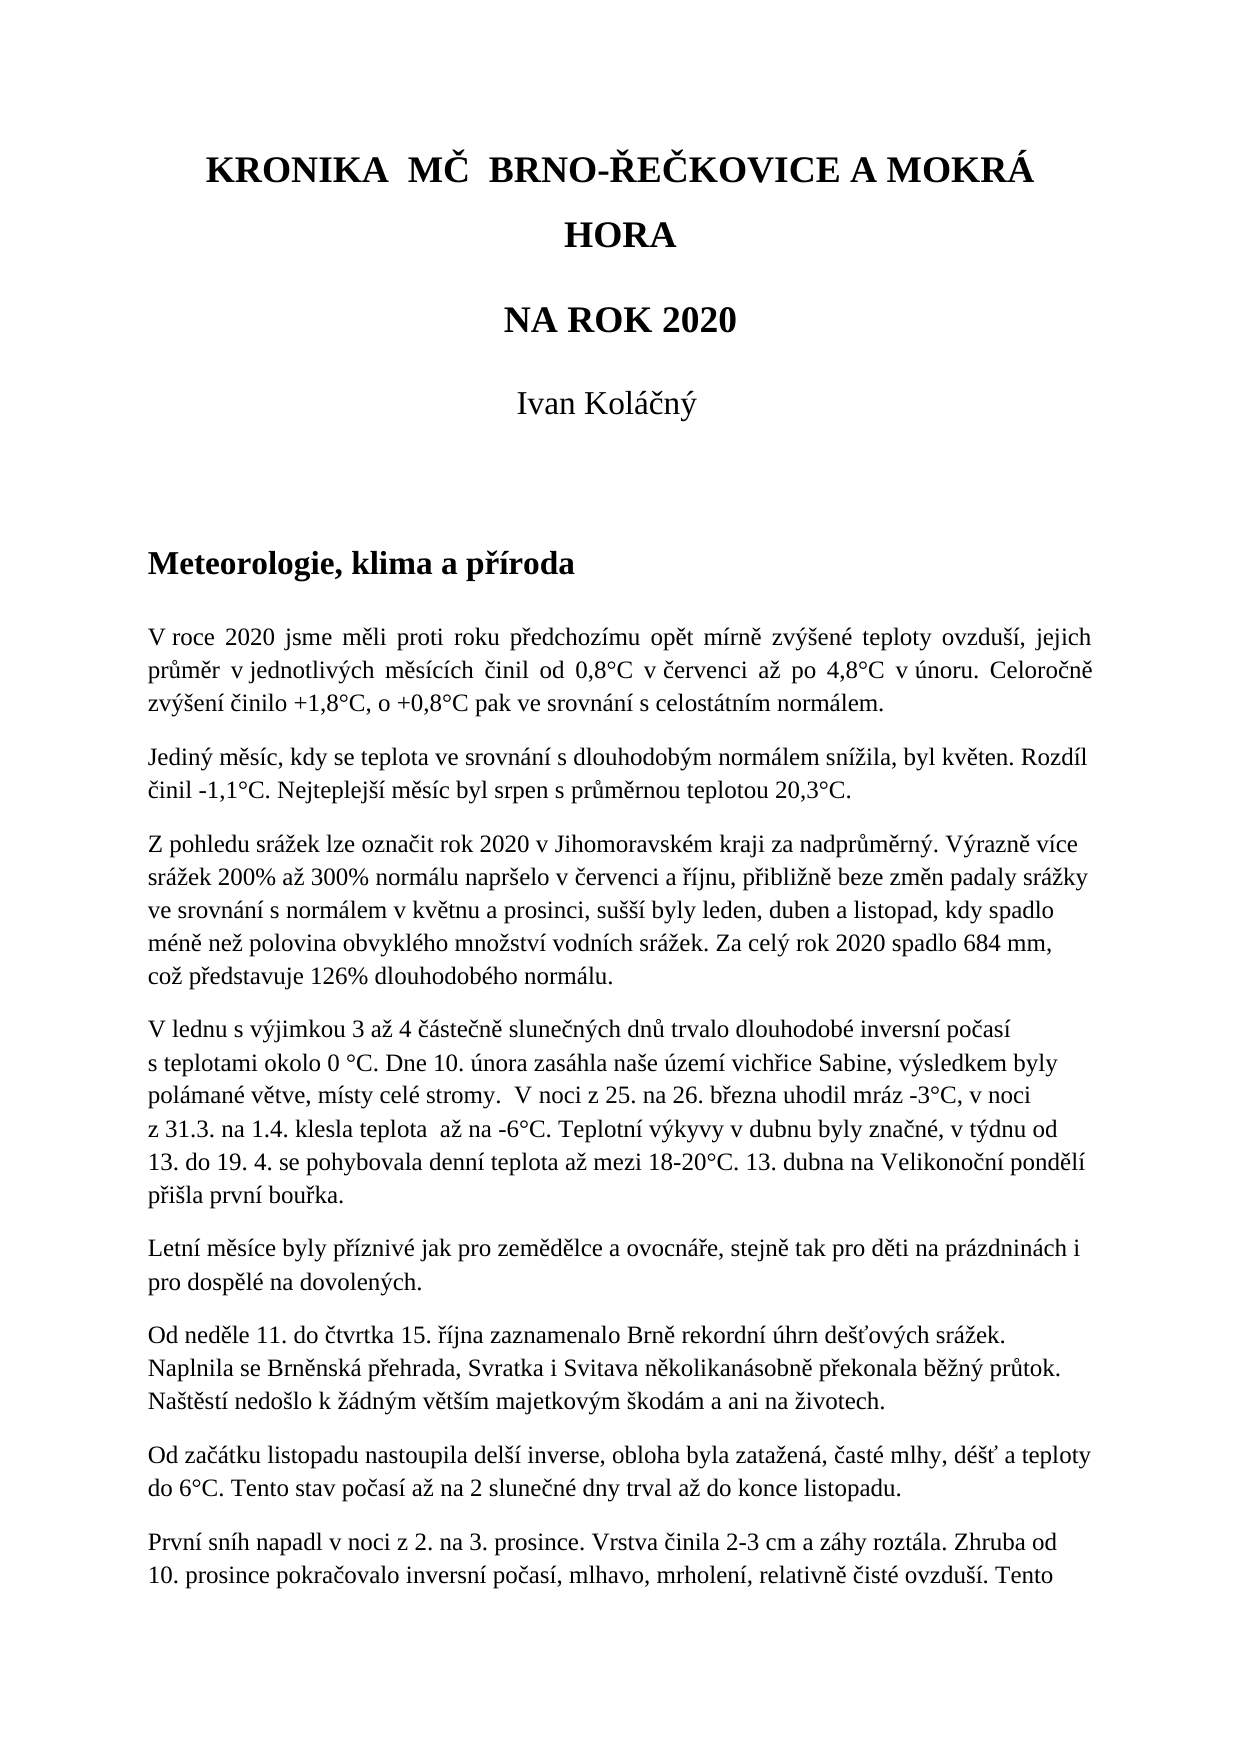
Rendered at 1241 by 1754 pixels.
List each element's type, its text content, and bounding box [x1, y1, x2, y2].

text Ivan Koláčný [516, 383, 1093, 422]
text V roce 2020 jsme měli proti roku předchozímu opět mírně zvýšené teploty ovzduší, jejich průměr v jednotlivých měsících činil od 0,8°C v červenci až po 4,8°C v únoru. Celoročně zvýšení činilo +1,8°C, o +0,8°C pak ve srovnání s celostátním normálem. [148, 622, 1093, 717]
text Od začátku listopadu nastoupila delší inverse, obloha byla zatažená, časté mlhy, déšť a teploty do 6°C. Tento stav počasí až na 2 slunečné dny trval až do konce listopadu. [148, 1440, 1093, 1502]
text Od neděle 11. do čtvrtka 15. října zaznamenalo Brně rekordní úhrn dešťových srážek. Naplnila se Brněnská přehrada, Svratka i Svitava několikanásobně překonala běžný průtok. Naštěstí nedošlo k žádným větším majetkovým škodám a ani na životech. [148, 1320, 1093, 1415]
text Letní měsíce byly příznivé jak pro zemědělce a ovocnáře, stejně tak pro děti na prázdninách i pro dospělé na dovolených. [148, 1233, 1093, 1295]
text Z pohledu srážek lze označit rok 2020 v Jihomoravském kraji za nadprůměrný. Výrazně více srážek 200% až 300% normálu napršelo v červenci a říjnu, přibližně beze změn padaly srážky ve srovnání s normálem v květnu a prosinci, sušší byly leden, duben a listopad, kdy spadlo méně než polovina obvyklého množství vodních srážek. Za celý rok 2020 spadlo 684 mm, což představuje 126% dlouhodobého normálu. [148, 829, 1093, 989]
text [148, 1527, 1093, 1589]
text V lednu s výjimkou 3 až 4 částečně slunečných dnů trvalo dlouhodobé inversní počasí s teplotami okolo 0 °C. Dne 10. února zasáhla naše území vichřice Sabine, výsledkem byly polámané větve, místy celé stromy. V noci z 25. na 26. března uhodil mráz -3°C, v noci z 31.3. na 1.4. klesla teplota až na -6°C. Teplotní výkyvy v dubnu byly značné, v týdnu od 13. do 19. 4. se pohybovala denní teplota až mezi 18-20°C. 13. dubna na Velikonoční pondělí přišla první bouřka. [148, 1014, 1093, 1208]
text Meteorologie, klima a příroda [148, 543, 1093, 582]
text KRONIKA MČ BRNO-ŘEČKOVICE A MOKRÁ HORA [148, 148, 1093, 255]
text Jediný měsíc, kdy se teplota ve srovnání s dlouhodobým normálem snížila, byl květen. Rozdíl činil -1,1°C. Nejteplejší měsíc byl srpen s průměrnou teplotou 20,3°C. [148, 742, 1093, 803]
text NA ROK 2020 [148, 298, 1093, 341]
